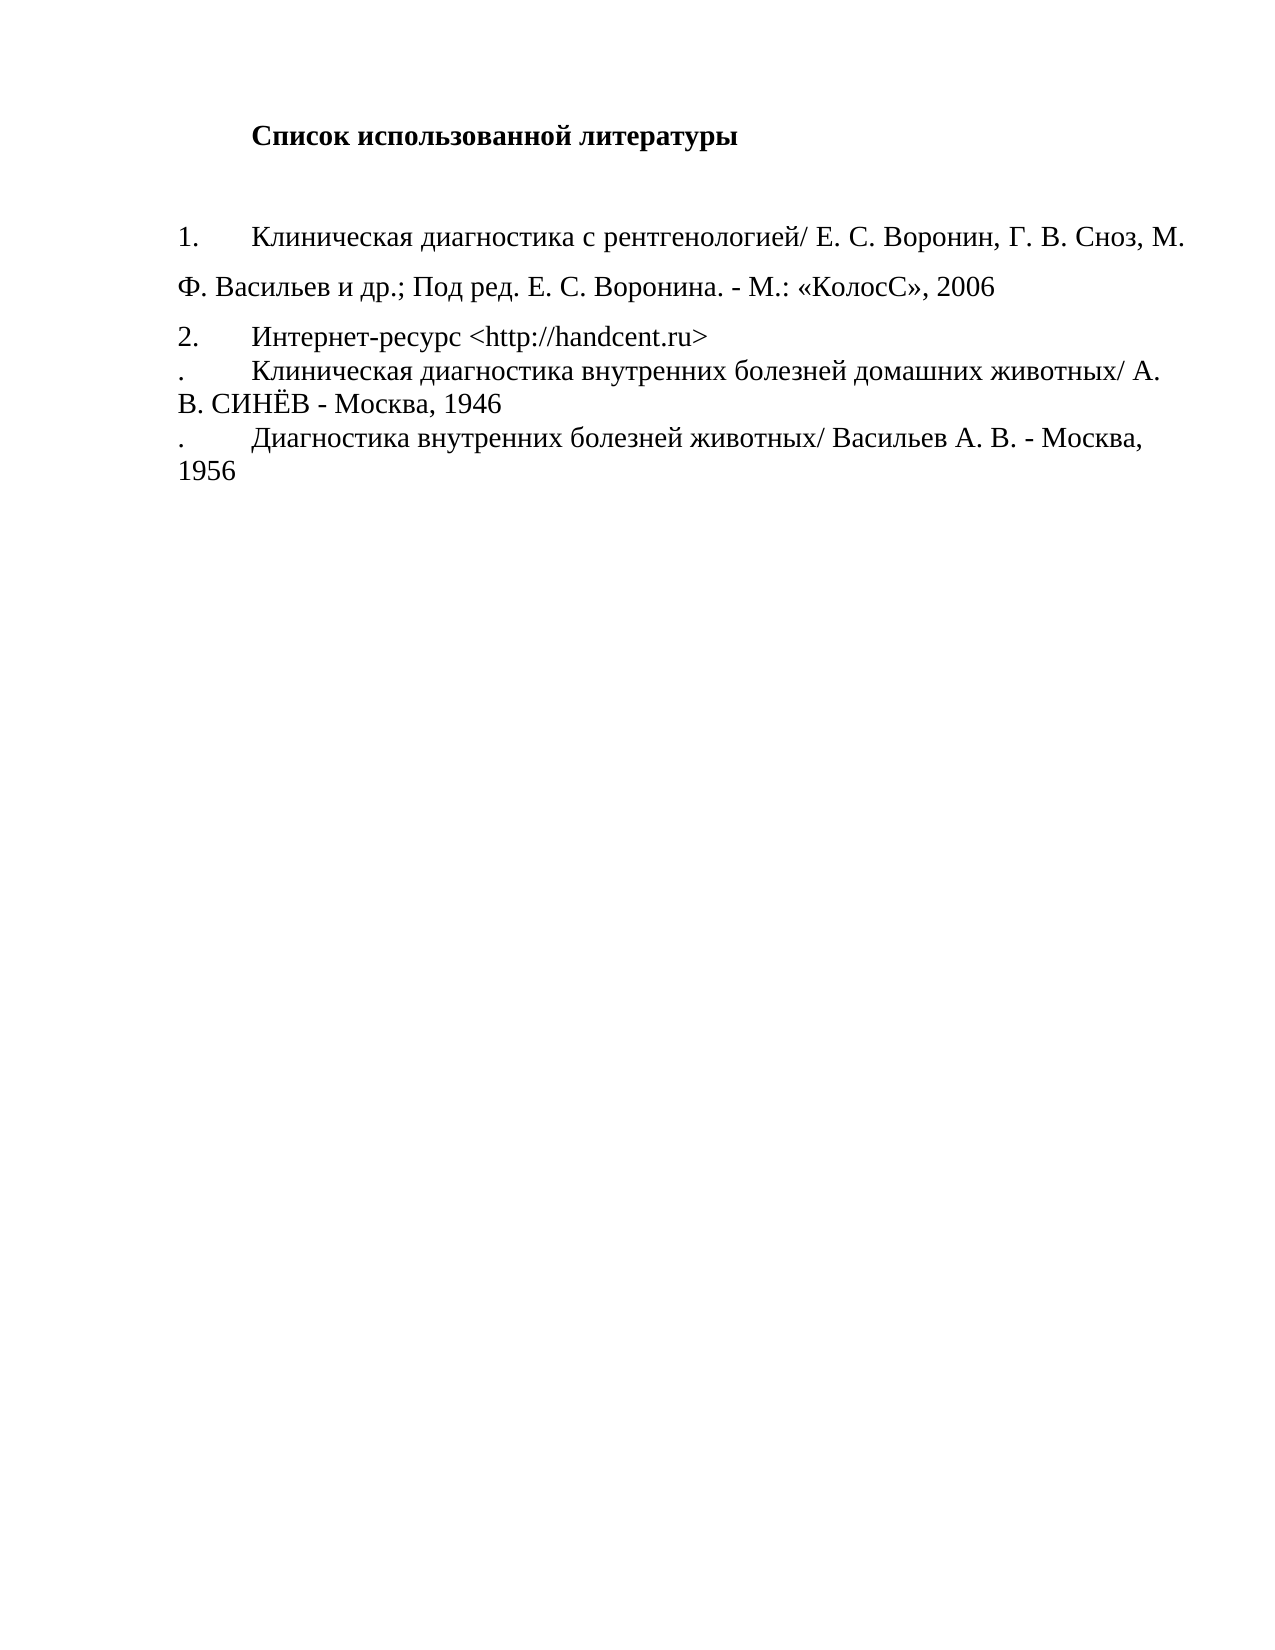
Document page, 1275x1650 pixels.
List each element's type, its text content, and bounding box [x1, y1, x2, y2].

text . Диагностика внутренних болезней животных/ Васильев А. В. - Москва, 1956 [177, 420, 1186, 487]
text Список использованной литературы [177, 118, 1186, 152]
text 1. Клиническая диагностика с рентгенологией/ Е. С. Воронин, Г. В. Сноз, М. Ф. Васильев и др.; Под ред. Е. С. Воронина. - М.: «КолосС», 2006 [177, 219, 1186, 303]
text . Клиническая диагностика внутренних болезней домашних животных/ А. В. СИНЁВ - Москва, 1946 [177, 353, 1186, 420]
text 2. Интернет-ресурс <http://handcent.ru> [177, 319, 1186, 353]
